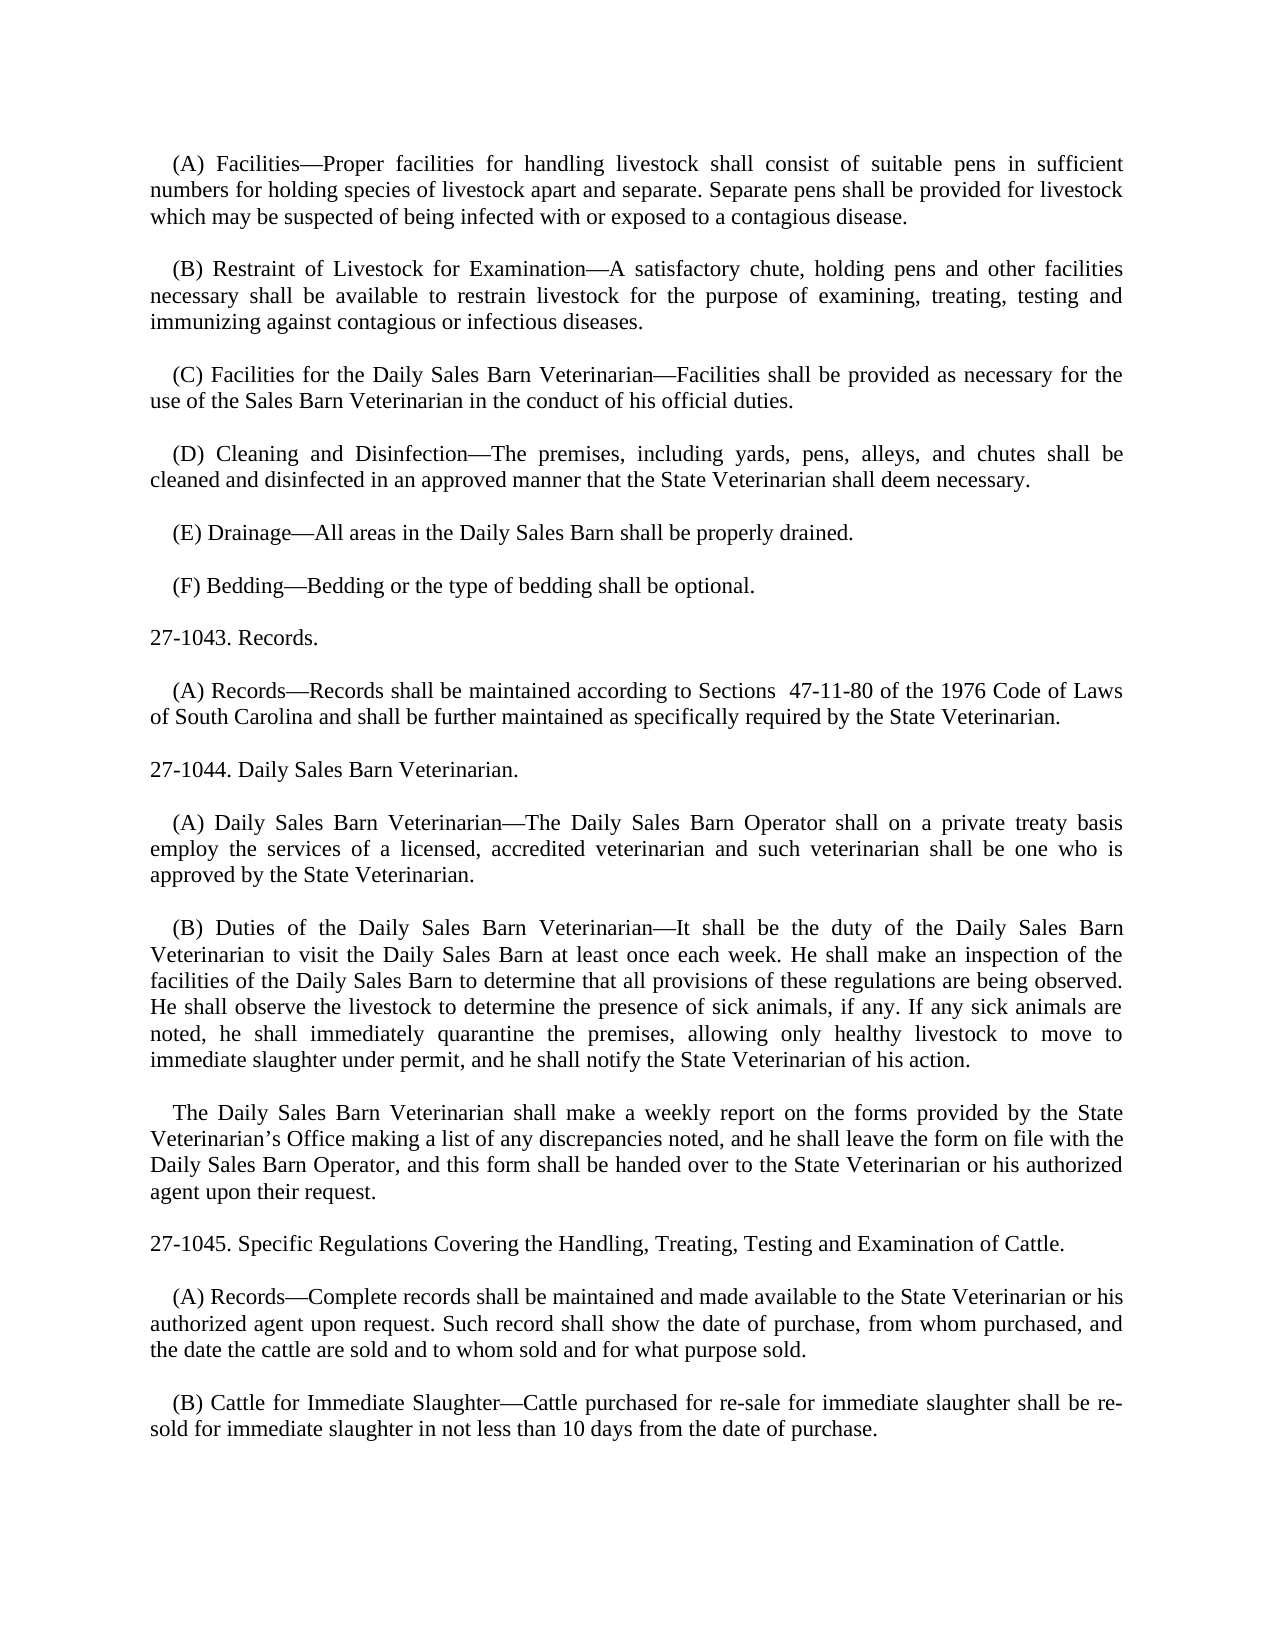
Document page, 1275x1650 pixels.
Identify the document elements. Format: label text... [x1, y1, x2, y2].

text (E) Drainage—All areas in the Daily Sales Barn shall be properly drained. [150, 519, 1125, 545]
text (A) Records—Complete records shall be maintained and made available to the State Veterinarian or his authorized agent upon request. Such record shall show the date of purchase, from whom purchased, and the date the cattle are sold and to whom sold and for what purpose sold. [150, 1283, 1125, 1362]
text (B) Duties of the Daily Sales Barn Veterinarian—It shall be the duty of the Daily Sales Barn Veterinarian to visit the Daily Sales Barn at least once each week. He shall make an inspection of the facilities of the Daily Sales Barn to determine that all provisions of these regulations are being observed. He shall observe the livestock to determine the presence of sick animals, if any. If any sick animals are noted, he shall immediately quarantine the premises, allowing only healthy livestock to move to immediate slaughter under permit, and he shall notify the State Veterinarian of his action. [150, 914, 1125, 1072]
text 27-1045. Specific Regulations Covering the Handling, Treating, Testing and Examination of Cattle. [150, 1231, 1125, 1257]
text (B) Cattle for Immediate Slaughter—Cattle purchased for re-sale for immediate slaughter shall be re-sold for immediate slaughter in not less than 10 days from the date of purchase. [150, 1389, 1125, 1441]
text (D) Cleaning and Disinfection—The premises, including yards, pens, alleys, and chutes shall be cleaned and disinfected in an approved manner that the State Veterinarian shall deem necessary. [150, 440, 1125, 493]
text 27-1043. Records. [150, 624, 1125, 651]
text (B) Restraint of Livestock for Examination—A satisfactory chute, holding pens and other facilities necessary shall be available to restrain livestock for the purpose of examining, treating, testing and immunizing against contagious or infectious diseases. [150, 255, 1125, 334]
text (A) Facilities—Proper facilities for handling livestock shall consist of suitable pens in sufficient numbers for holding species of livestock apart and separate. Separate pens shall be provided for livestock which may be suspected of being infected with or exposed to a contagious disease. [150, 150, 1125, 229]
text (A) Daily Sales Barn Veterinarian—The Daily Sales Barn Operator shall on a private treaty basis employ the services of a licensed, accredited veterinarian and such veterinarian shall be one who is approved by the State Veterinarian. [150, 809, 1125, 888]
text 27-1044. Daily Sales Barn Veterinarian. [150, 756, 1125, 782]
text The Daily Sales Barn Veterinarian shall make a weekly report on the forms provided by the State Veterinarian’s Office making a list of any discrepancies noted, and he shall leave the form on file with the Daily Sales Barn Operator, and this form shall be handed over to the State Veterinarian or his authorized agent upon their request. [150, 1099, 1125, 1204]
text (C) Facilities for the Daily Sales Barn Veterinarian—Facilities shall be provided as necessary for the use of the Sales Barn Veterinarian in the conduct of his official duties. [150, 361, 1125, 413]
text (F) Bedding—Bedding or the type of bedding shall be optional. [150, 572, 1125, 598]
text (A) Records—Records shall be maintained according to Sections 47-11-80 of the 1976 Code of Laws of South Carolina and shall be further maintained as specifically required by the State Veterinarian. [150, 677, 1125, 730]
